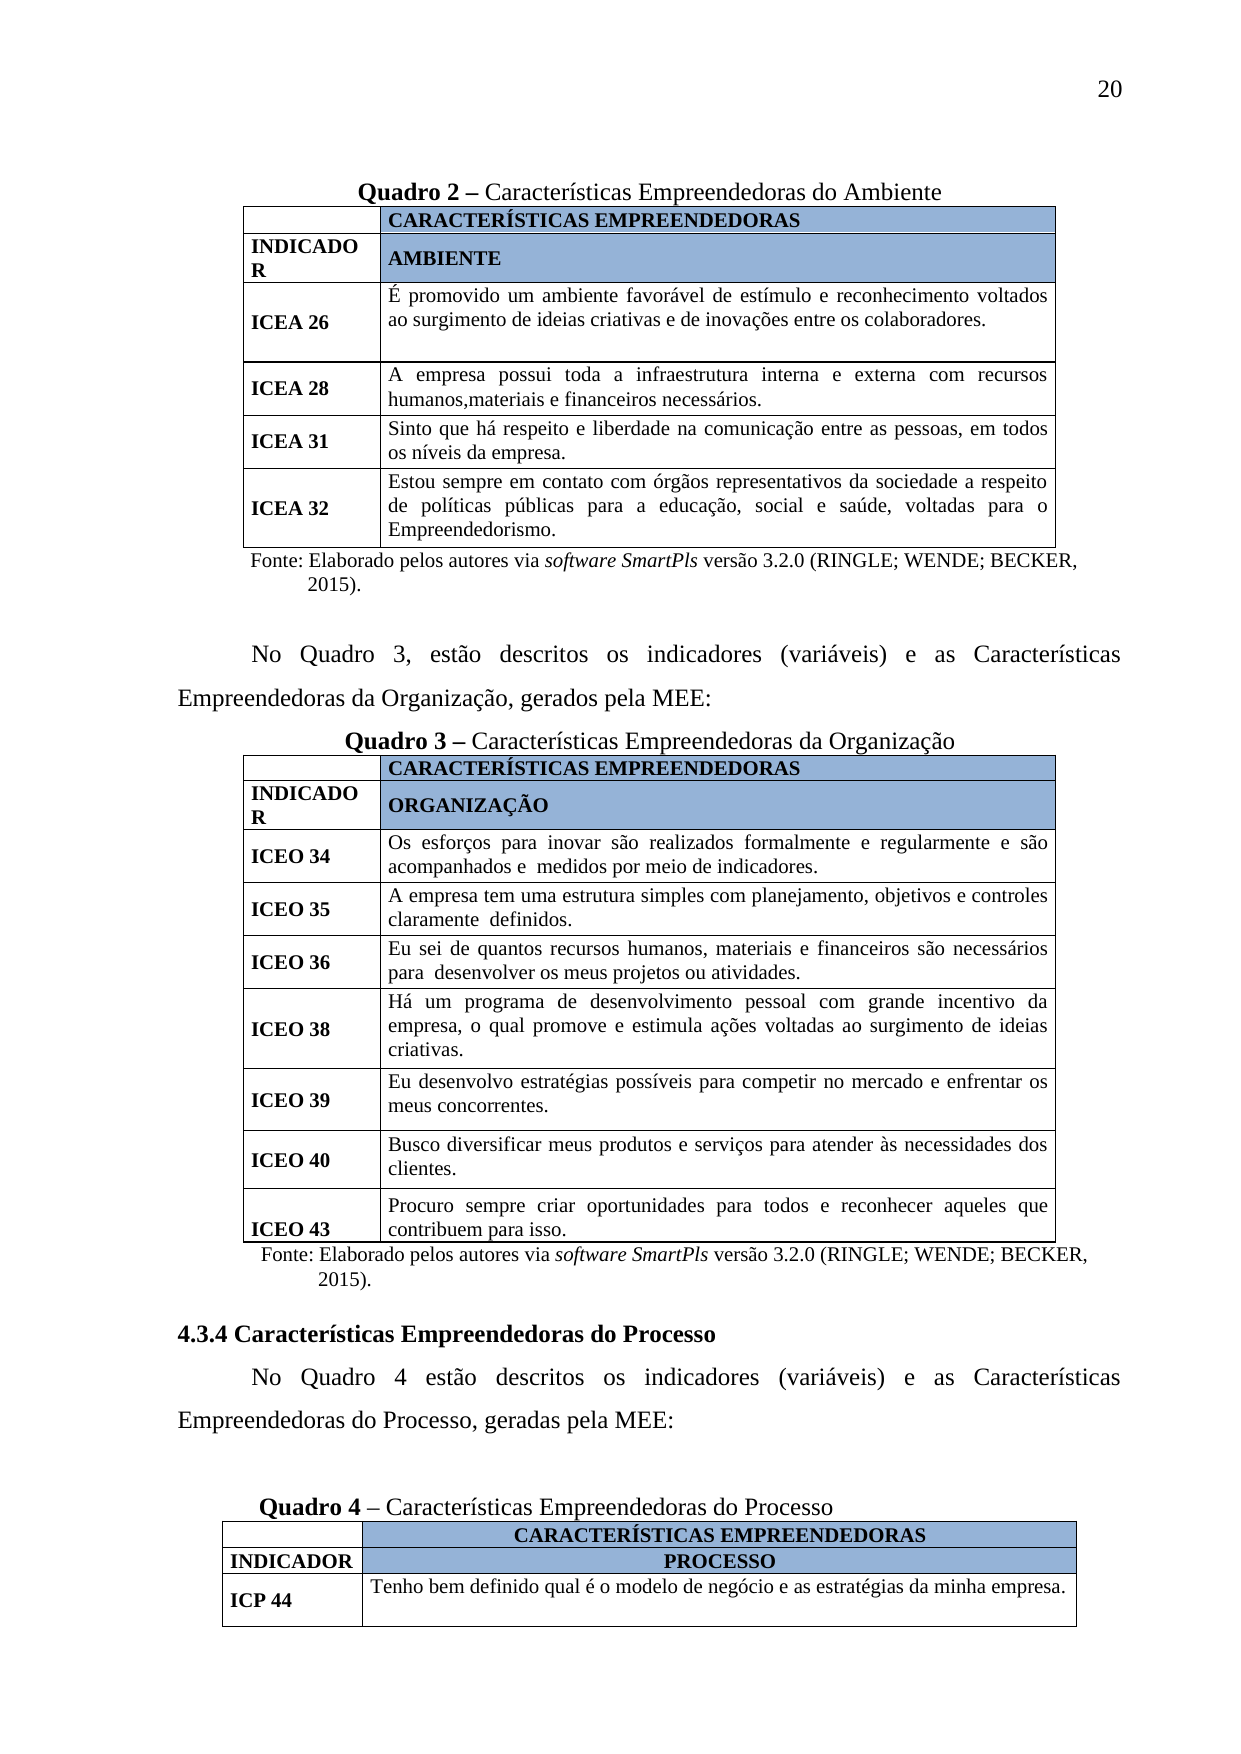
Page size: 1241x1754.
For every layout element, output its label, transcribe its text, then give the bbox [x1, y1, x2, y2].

table_cell PROCESSO [363, 1548, 1076, 1573]
text 2015). [177, 1266, 1122, 1291]
table_cell A empresa possui toda a infraestrutura interna e externa com recursos humanos,materiais e financeiros necessários. [381, 363, 1055, 414]
table_cell Há um programa de desenvolvimento pessoal com grande incentivo da empresa, o qual promove e estimula ações voltadas ao surgimento de ideias criativas. [381, 989, 1055, 1068]
table_header CARACTERÍSTICAS EMPREENDEDORAS [381, 756, 1055, 780]
table_cell ORGANIZAÇÃO [381, 781, 1055, 829]
table_cell ICP 44 [223, 1574, 362, 1626]
table_cell Estou sempre em contato com órgãos representativos da sociedade a respeito de políticas públicas para a educação, social e saúde, voltadas para o Empreendedorismo. [381, 469, 1055, 547]
table_cell ICEA 28 [244, 363, 380, 414]
table_cell ICEO 43 [244, 1189, 380, 1241]
text No Quadro 4 estão descritos os indicadores (variáveis) e as Características Empreendedoras do Processo, geradas pela MEE: [177, 1362, 1122, 1434]
table_cell Procuro sempre criar oportunidades para todos e reconhecer aqueles que contribuem para isso. [381, 1189, 1055, 1241]
table_cell AMBIENTE [381, 234, 1055, 282]
text 4.3.4 Características Empreendedoras do Processo [177, 1319, 1122, 1348]
table_cell ICEO 36 [244, 936, 380, 988]
list No Quadro 3, estão descritos os indicadores (variáveis) e as Características Empreendedoras da Organização, gerados pela MEE: [177, 639, 1122, 711]
table_header CARACTERÍSTICAS EMPREENDEDORAS [381, 207, 1055, 232]
table_cell Busco diversificar meus produtos e serviços para atender às necessidades dos clientes. [381, 1131, 1055, 1188]
table_cell INDICADOR [244, 781, 380, 829]
table_cell Os esforços para inovar são realizados formalmente e regularmente e são acompanhados e medidos por meio de indicadores. [381, 830, 1055, 882]
text Fonte: Elaborado pelos autores via software SmartPls versão 3.2.0 (RINGLE; WENDE; BECKER, [177, 1242, 1122, 1266]
table_cell ICEO 40 [244, 1131, 380, 1188]
table_cell INDICADOR [223, 1548, 362, 1573]
table_cell Eu sei de quantos recursos humanos, materiais e financeiros são necessários para desenvolver os meus projetos ou atividades. [381, 936, 1055, 988]
table_cell Eu desenvolvo estratégias possíveis para competir no mercado e enfrentar os meus concorrentes. [381, 1069, 1055, 1130]
table_header [244, 207, 380, 232]
table_cell Sinto que há respeito e liberdade na comunicação entre as pessoas, em todos os níveis da empresa. [381, 416, 1055, 468]
table_cell A empresa tem uma estrutura simples com planejamento, objetivos e controles claramente definidos. [381, 883, 1055, 935]
text Fonte: Elaborado pelos autores via software SmartPls versão 3.2.0 (RINGLE; WENDE; BECKER, [177, 548, 1122, 572]
table_cell ICEA 31 [244, 416, 380, 468]
table_cell ICEO 38 [244, 989, 380, 1068]
table_cell Tenho bem definido qual é o modelo de negócio e as estratégias da minha empresa. [363, 1574, 1076, 1626]
text 2015). [177, 572, 1122, 596]
text Quadro 3 – Características Empreendedoras da Organização [177, 726, 1122, 754]
table_cell ICEO 39 [244, 1069, 380, 1130]
table_cell É promovido um ambiente favorável de estímulo e reconhecimento voltados ao surgimento de ideias criativas e de inovações entre os colaboradores. [381, 283, 1055, 361]
text Quadro 2 – Características Empreendedoras do Ambiente [177, 177, 1122, 206]
table_header [223, 1522, 362, 1547]
table_cell ICEO 34 [244, 830, 380, 882]
table_cell ICEA 26 [244, 283, 380, 361]
table_header CARACTERÍSTICAS EMPREENDEDORAS [363, 1522, 1076, 1547]
table_cell INDICADOR [244, 234, 380, 282]
table_cell ICEO 35 [244, 883, 380, 935]
table_cell ICEA 32 [244, 469, 380, 547]
table_header [244, 756, 380, 780]
text Quadro 4 – Características Empreendedoras do Processo [177, 1492, 1122, 1521]
